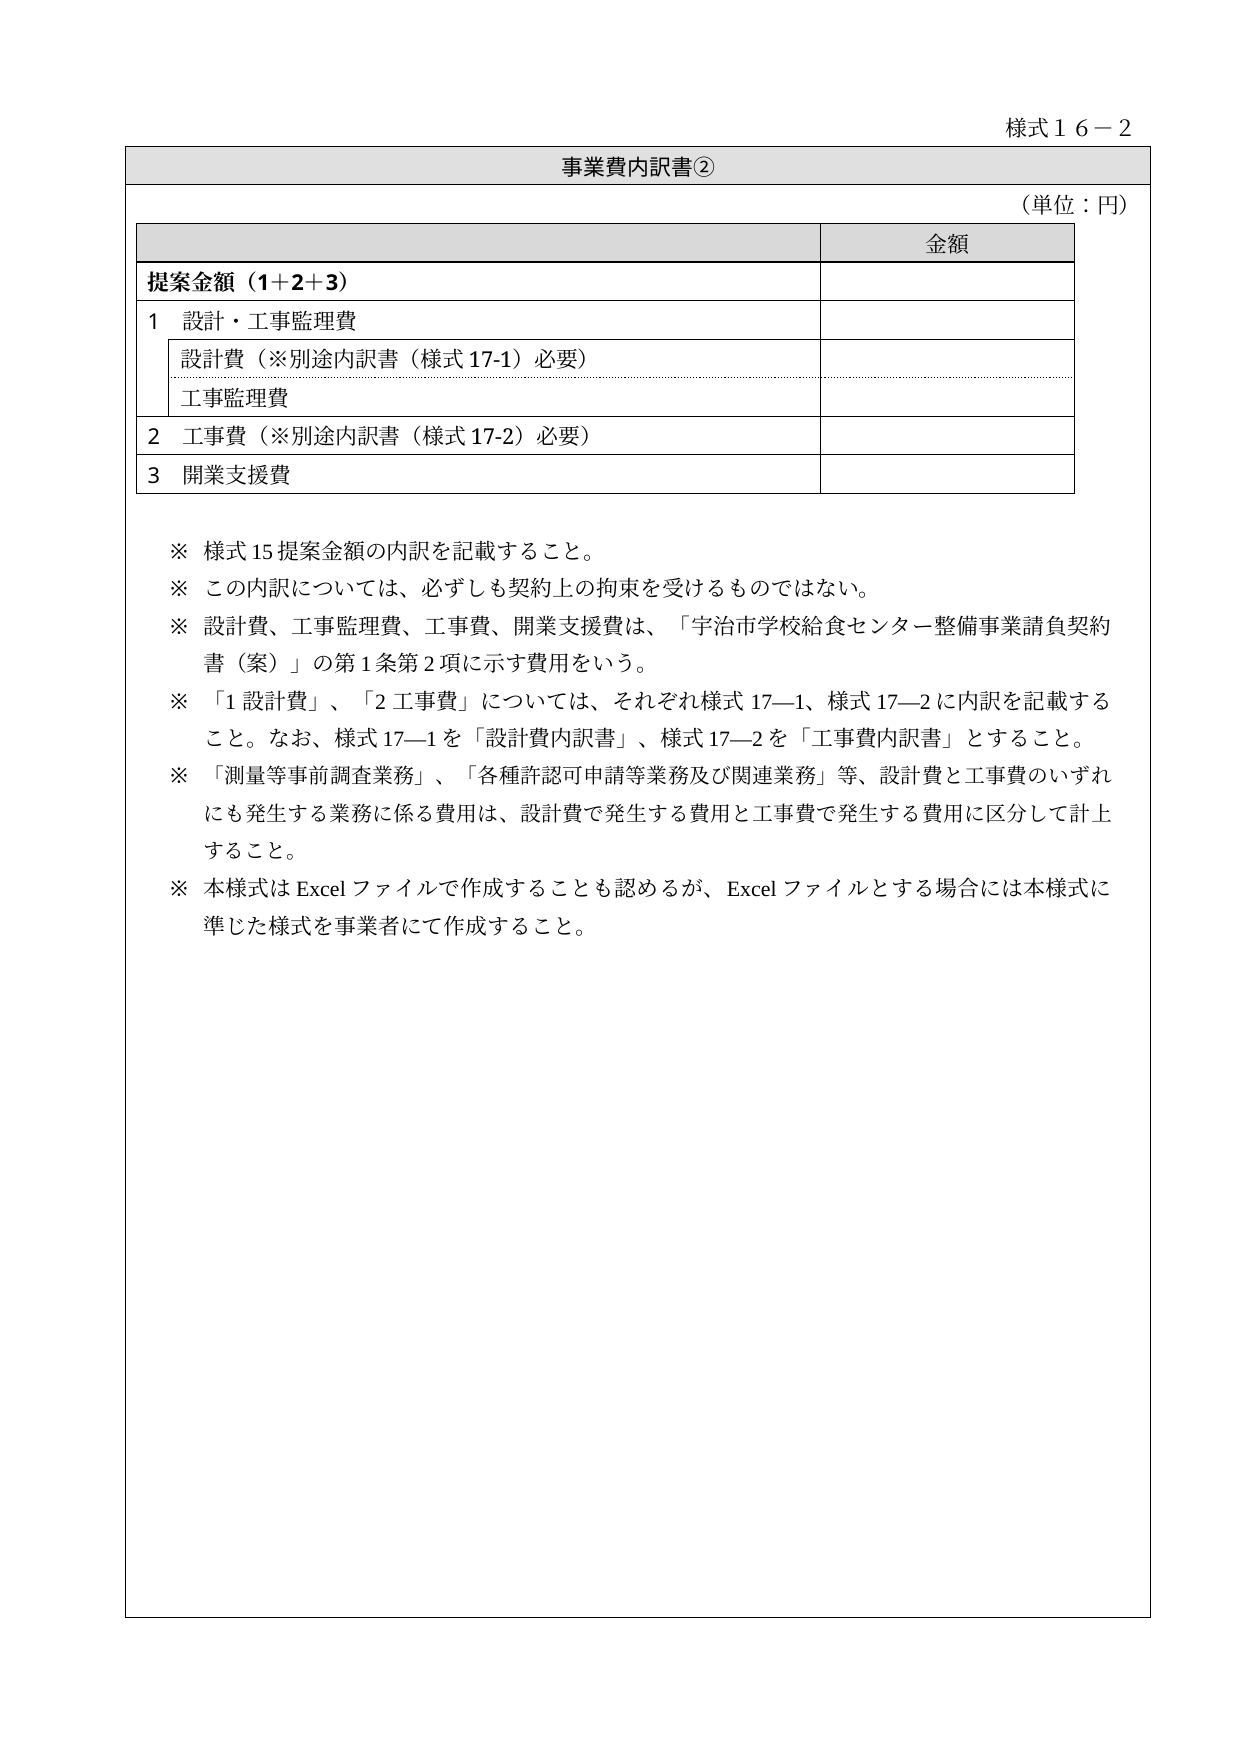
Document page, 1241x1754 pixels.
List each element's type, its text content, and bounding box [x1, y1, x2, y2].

table_header 事業費内訳書② [126, 147, 1150, 184]
table_cell （単位：円） 様式15提案金額の内訳を記載すること。 この内訳については、必ずしも契約上の拘束を受けるものではない。 設計費、工事監理費、工事費、開業支援費は、「宇治市学校給食センター整備事業請負契約書（案）」の第1条第2項に示す費用をいう。 「1 設計費」、「2 工事費」については、それぞれ様式17―1、様式17―2に内訳を記載すること。なお、様式17―1を「設計費内訳書」、様式17―2を「工事費内訳書」とすること。 「測量等事前調査業務」、「各種許認可申請等業務及び関連業務」等、設計費と工事費のいずれにも発生する業務に係る費用は、設計費で発生する費用と工事費で発生する費用に区分して計上すること。 本様式はExcelファイルで作成することも認めるが、Excelファイルとする場合には本様式に準じた様式を事業者にて作成すること。 [126, 185, 1150, 1617]
text 様式１６－２ [114, 108, 1136, 146]
